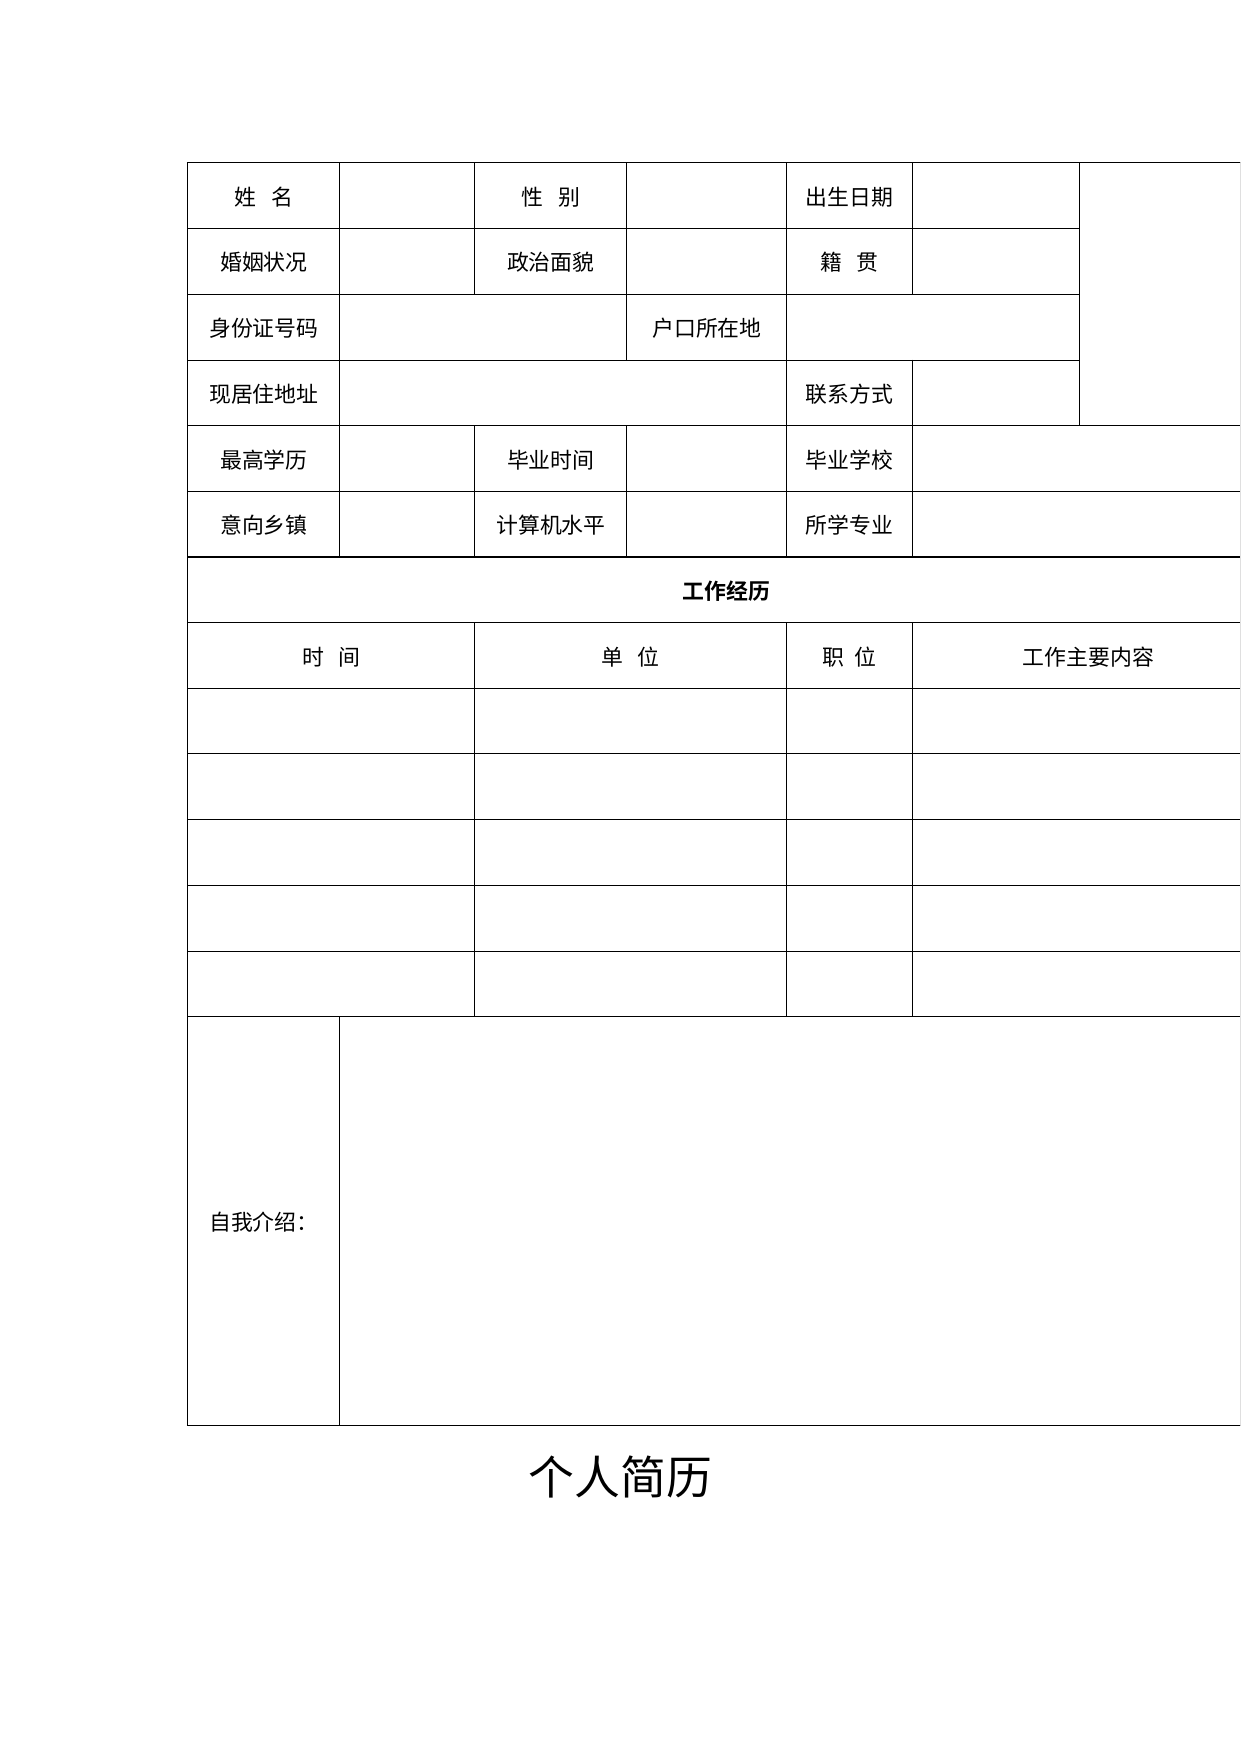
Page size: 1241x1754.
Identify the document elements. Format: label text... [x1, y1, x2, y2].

table_cell [475, 820, 786, 885]
table_cell [475, 952, 786, 1016]
table_cell [475, 886, 786, 951]
table_cell [475, 689, 786, 753]
table_cell [340, 1017, 1240, 1425]
table_cell [188, 689, 474, 753]
table_cell [340, 229, 474, 294]
table_cell [340, 295, 626, 359]
table_cell [787, 689, 912, 753]
table_header 性 别 [475, 163, 626, 228]
table_cell 毕业时间 [475, 426, 626, 491]
table_cell 意向乡镇 [188, 492, 339, 556]
table_cell [627, 229, 786, 294]
table_cell [188, 754, 474, 819]
table_cell [913, 689, 1240, 753]
table_cell 籍 贯 [787, 229, 912, 294]
table_cell 联系方式 [787, 361, 912, 425]
table_cell 户口所在地 [627, 295, 786, 359]
table_cell [787, 820, 912, 885]
text 个人简历 [187, 1426, 1053, 1523]
table_header [1080, 163, 1240, 425]
table_cell [913, 820, 1240, 885]
table_cell 现居住地址 [188, 361, 339, 425]
table_cell [913, 886, 1240, 951]
table_cell 政治面貌 [475, 229, 626, 294]
table_cell 自我介绍： [188, 1017, 339, 1425]
table_header 姓 名 [188, 163, 339, 228]
table_header [340, 163, 474, 228]
table_cell 身份证号码 [188, 295, 339, 359]
table_cell [913, 361, 1079, 425]
table_cell [188, 820, 474, 885]
table_cell [188, 952, 474, 1016]
table_cell [627, 426, 786, 491]
table_cell 时 间 [188, 623, 474, 688]
table_cell [787, 886, 912, 951]
table_header [913, 163, 1079, 228]
table_cell [340, 426, 474, 491]
table_cell [787, 754, 912, 819]
table_cell [627, 492, 786, 556]
table_cell [913, 952, 1240, 1016]
table_cell 婚姻状况 [188, 229, 339, 294]
table_cell [913, 426, 1240, 491]
table_cell [913, 492, 1240, 556]
table_cell 最高学历 [188, 426, 339, 491]
table_header 出生日期 [787, 163, 912, 228]
table_cell 所学专业 [787, 492, 912, 556]
table_cell [475, 754, 786, 819]
table_cell 工作主要内容 [913, 623, 1240, 688]
table_cell [787, 952, 912, 1016]
table_cell [340, 492, 474, 556]
table_cell [913, 754, 1240, 819]
table_cell 计算机水平 [475, 492, 626, 556]
table_cell 工作经历 [188, 558, 1240, 622]
table_cell 职 位 [787, 623, 912, 688]
table_cell [340, 361, 786, 425]
table_cell 毕业学校 [787, 426, 912, 491]
table_cell [787, 295, 1079, 359]
table_cell [913, 229, 1079, 294]
table_cell 单 位 [475, 623, 786, 688]
table_header [627, 163, 786, 228]
table_cell [188, 886, 474, 951]
